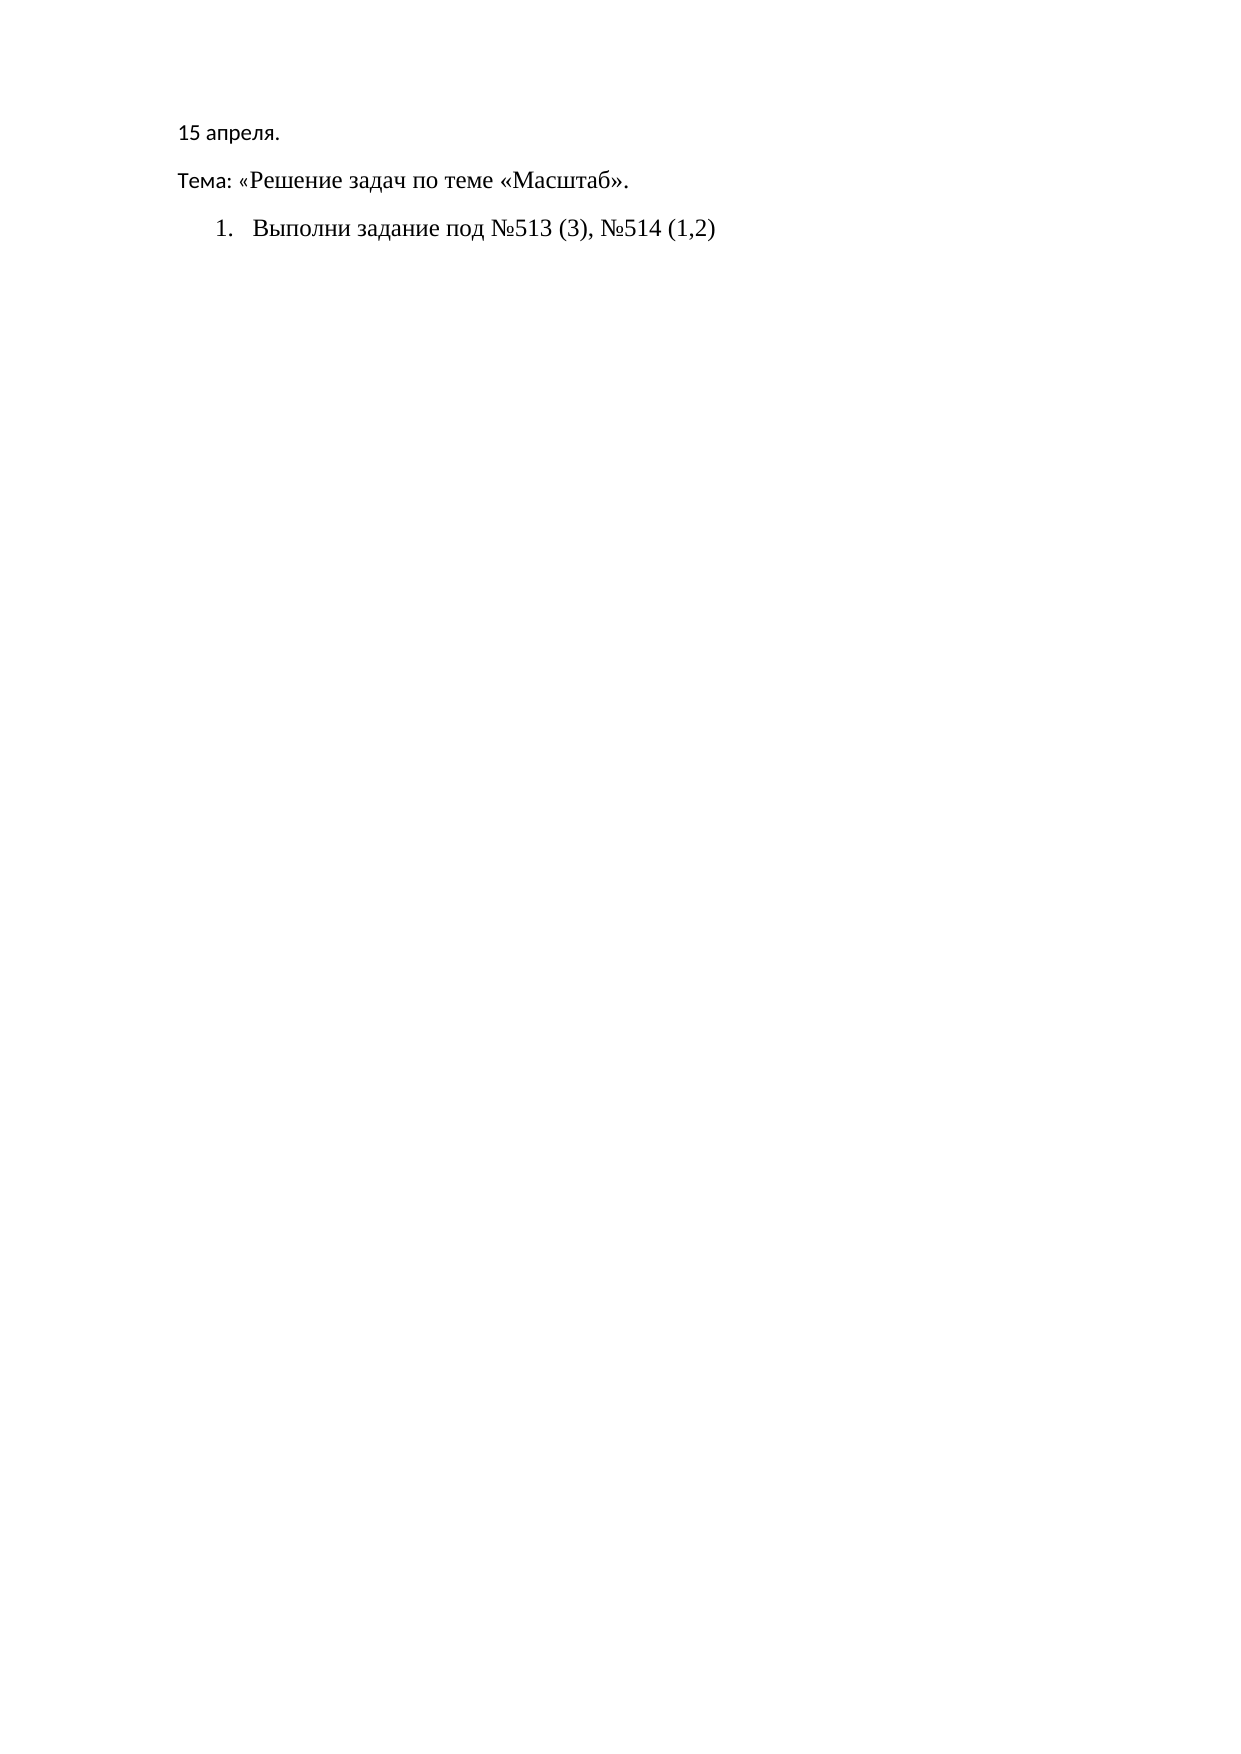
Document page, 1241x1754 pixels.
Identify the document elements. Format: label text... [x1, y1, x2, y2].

text 15 апреля. [177, 118, 1152, 146]
list Выполни задание под №513 (3), №514 (1,2) [215, 213, 1152, 242]
text Тема: «Решение задач по теме «Масштаб». [177, 165, 1152, 194]
